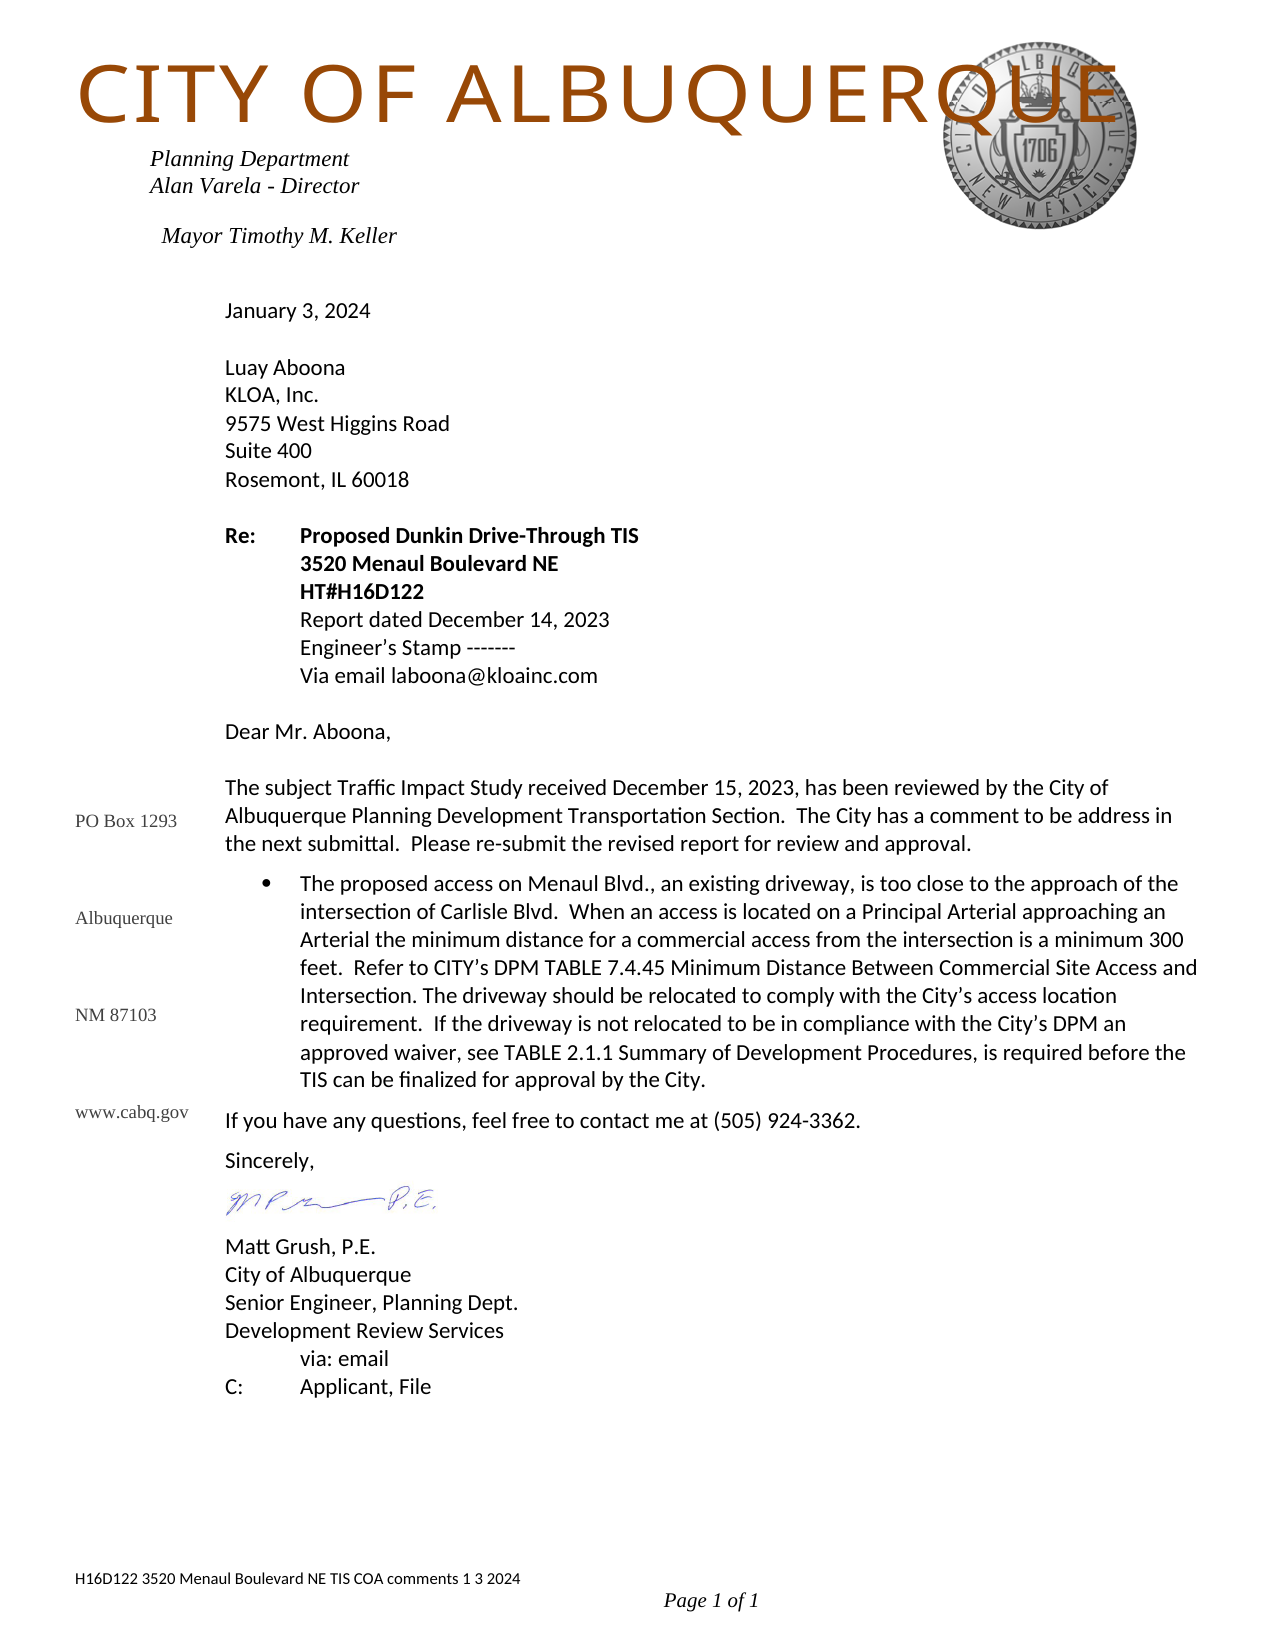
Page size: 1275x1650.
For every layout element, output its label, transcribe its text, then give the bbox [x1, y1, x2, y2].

text Dear Mr. Aboona, [225, 717, 1200, 745]
text KLOA, Inc. [225, 381, 1200, 409]
text Suite 400 [225, 437, 1200, 465]
text 9575 West Higgins Road [225, 409, 1200, 437]
text Matt Grush, P.E. [225, 1232, 1200, 1260]
text Via email laboona@kloainc.com [225, 661, 1200, 689]
text via: email [225, 1344, 1200, 1372]
text Sincerely, [225, 1147, 1200, 1175]
text Development Review Services [225, 1316, 1200, 1344]
text C: Applicant, File [225, 1372, 1200, 1400]
text Engineer’s Stamp ------- [225, 633, 1200, 661]
text Senior Engineer, Planning Dept. [225, 1288, 1200, 1316]
text Re: Proposed Dunkin Drive-Through TIS [225, 521, 1200, 549]
text Rosemont, IL 60018 [225, 465, 1200, 493]
text The subject Traffic Impact Study received December 15, 2023, has been reviewed by the City of Albuquerque Planning Development Transportation Section. The City has a comment to be address in the next submittal. Please re-submit the revised report for review and approval. [225, 773, 1200, 857]
text Luay Aboona [225, 353, 1200, 381]
text If you have any questions, feel free to contact me at (505) 924-3362. [225, 1106, 1200, 1134]
text 3520 Menaul Boulevard NE [225, 549, 1200, 577]
text City of Albuquerque [225, 1260, 1200, 1288]
text January 3, 2024 [225, 297, 1200, 324]
text HT#H16D122 [225, 577, 1200, 605]
text Report dated December 14, 2023 [225, 605, 1200, 633]
list The proposed access on Menaul Blvd., an existing driveway, is too close to the approach of the intersection of Carlisle Blvd. When an access is located on a Principal Arterial approaching an Arterial the minimum distance for a commercial access from the intersection is a minimum 300 feet. Refer to CITY’s DPM TABLE 7.4.45 Minimum Distance Between Commercial Site Access and Intersection. The driveway should be relocated to comply with the City’s access location requirement. If the driveway is not relocated to be in compliance with the City’s DPM an approved waiver, see TABLE 2.1.1 Summary of Development Procedures, is required before the TIS can be finalized for approval by the City. [262, 869, 1200, 1094]
